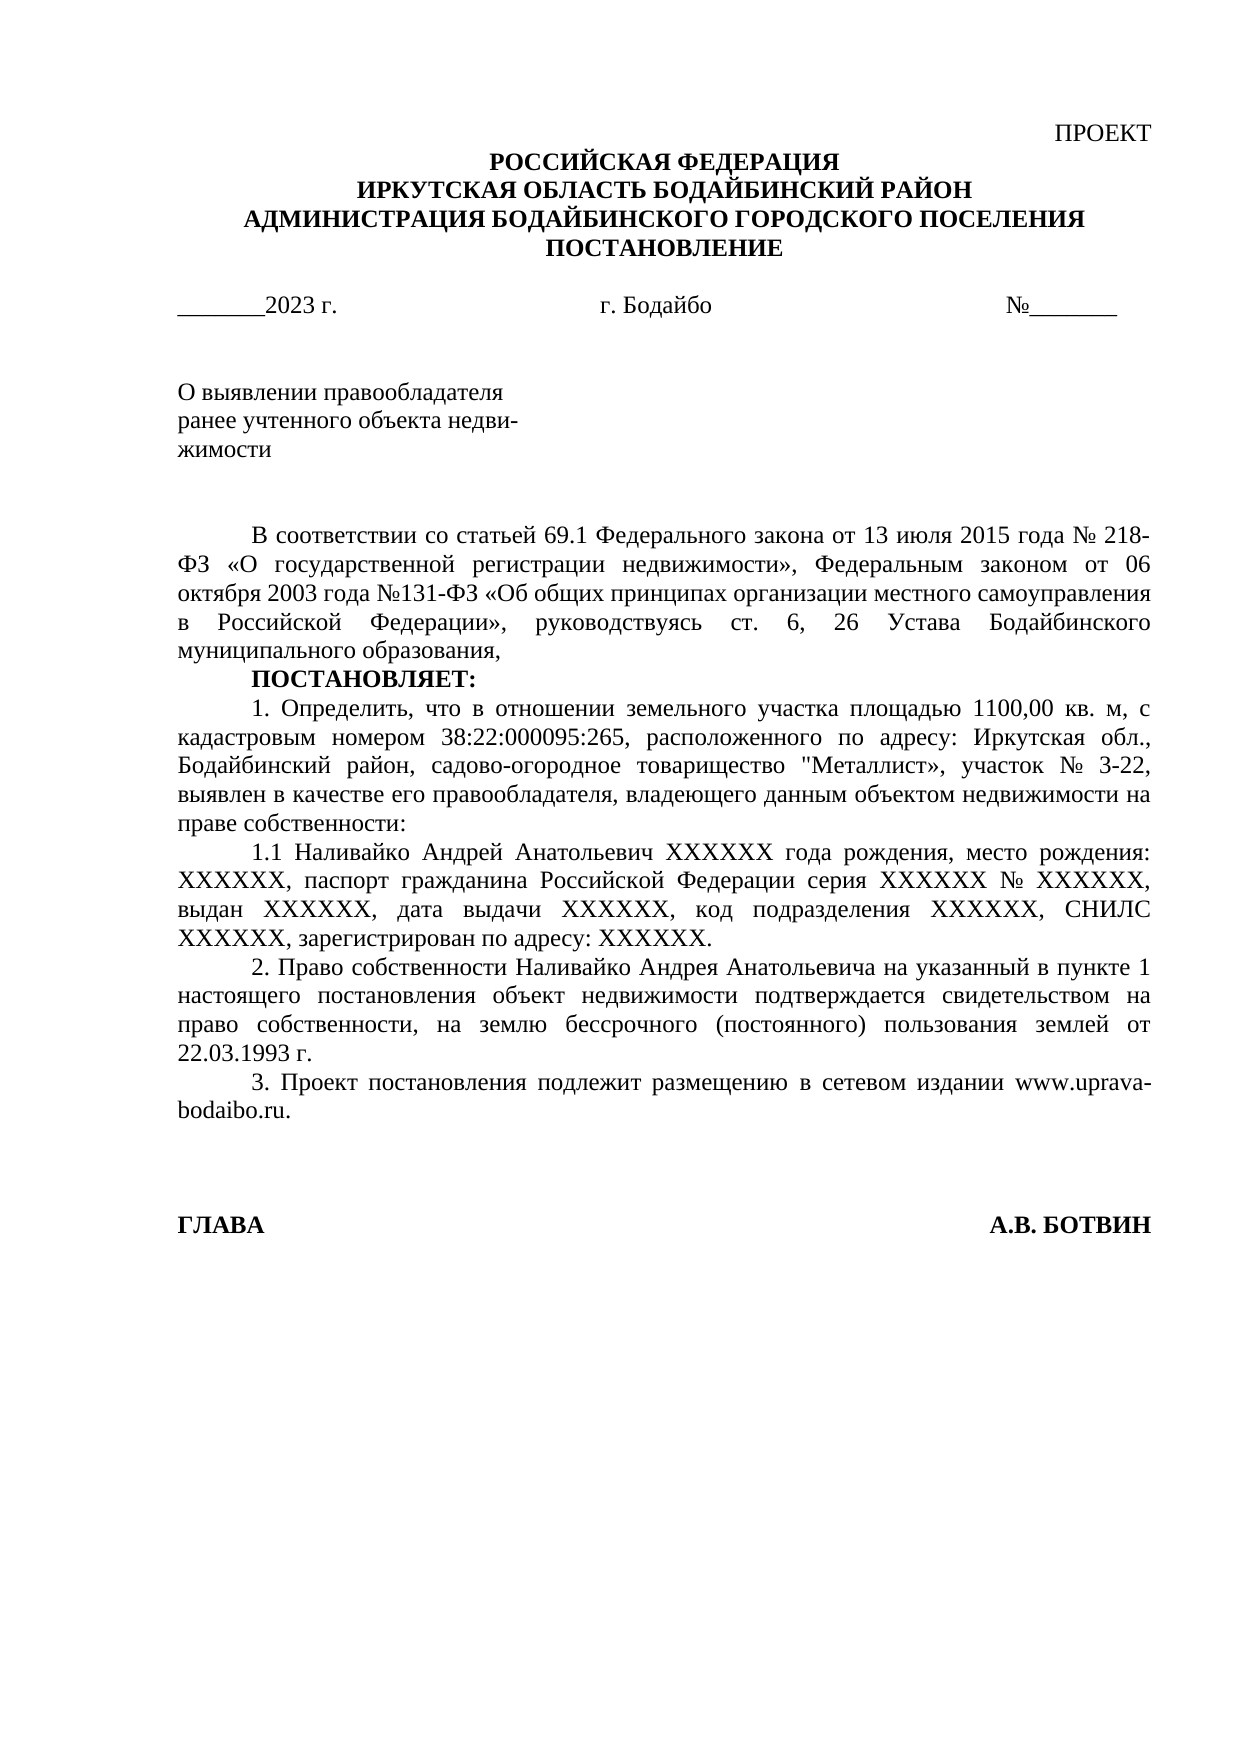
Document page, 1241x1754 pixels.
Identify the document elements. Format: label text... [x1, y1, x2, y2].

text В соответствии со статьей 69.1 Федерального закона от 13 июля 2015 года № 218-ФЗ «О государственной регистрации недвижимости», Федеральным законом от 06 октября 2003 года №131-ФЗ «Об общих принципах организации местного самоуправления в Российской Федерации», руководствуясь ст. 6, 26 Устава Бодайбинского муниципального образования, [177, 521, 1152, 664]
text РОССИЙСКАЯ ФЕДЕРАЦИЯ [177, 147, 1152, 176]
text 3. Проект постановления подлежит размещению в сетевом издании www.uprava-bodaibo.ru. [177, 1067, 1152, 1124]
text 1. Определить, что в отношении земельного участка площадью 1100,00 кв. м, с кадастровым номером 38:22:000095:265, расположенного по адресу: Иркутская обл., Бодайбинский район, садово-огородное товарищество "Металлист», участок № 3-22, выявлен в качестве его правообладателя, владеющего данным объектом недвижимости на праве собственности: [177, 693, 1152, 837]
text О выявлении правообладателя [177, 377, 1152, 406]
text _______2023 г. г. Бодайбо №_______ [177, 291, 1152, 319]
text 2. Право собственности Наливайко Андрея Анатольевича на указанный в пункте 1 настоящего постановления объект недвижимости подтверждается свидетельством на право собственности, на землю бессрочного (постоянного) пользования землей от 22.03.1993 г. [177, 952, 1152, 1067]
text ИРКУТСКАЯ ОБЛАСТЬ БОДАЙБИНСКИЙ РАЙОН [177, 176, 1152, 204]
text жимости [177, 434, 1152, 463]
text АДМИНИСТРАЦИЯ БОДАЙБИНСКОГО ГОРОДСКОГО ПОСЕЛЕНИЯ [177, 204, 1152, 233]
text 1.1 Наливайко Андрей Анатольевич ХХХХХХ года рождения, место рождения: ХХХХХХ, паспорт гражданина Российской Федерации серия ХХХХХХ № ХХХХХХ, выдан ХХХХХХ, дата выдачи ХХХХХХ, код подразделения ХХХХХХ, СНИЛС ХХХХХХ, зарегистрирован по адресу: ХХХХХХ. [177, 837, 1152, 952]
text ГЛАВА А.В. БОТВИН [177, 1211, 1152, 1239]
text ПРОЕКТ [177, 118, 1152, 147]
text ранее учтенного объекта недви- [177, 406, 1152, 434]
text ПОСТАНОВЛЕНИЕ [177, 233, 1152, 262]
text ПОСТАНОВЛЯЕТ: [177, 664, 1152, 693]
